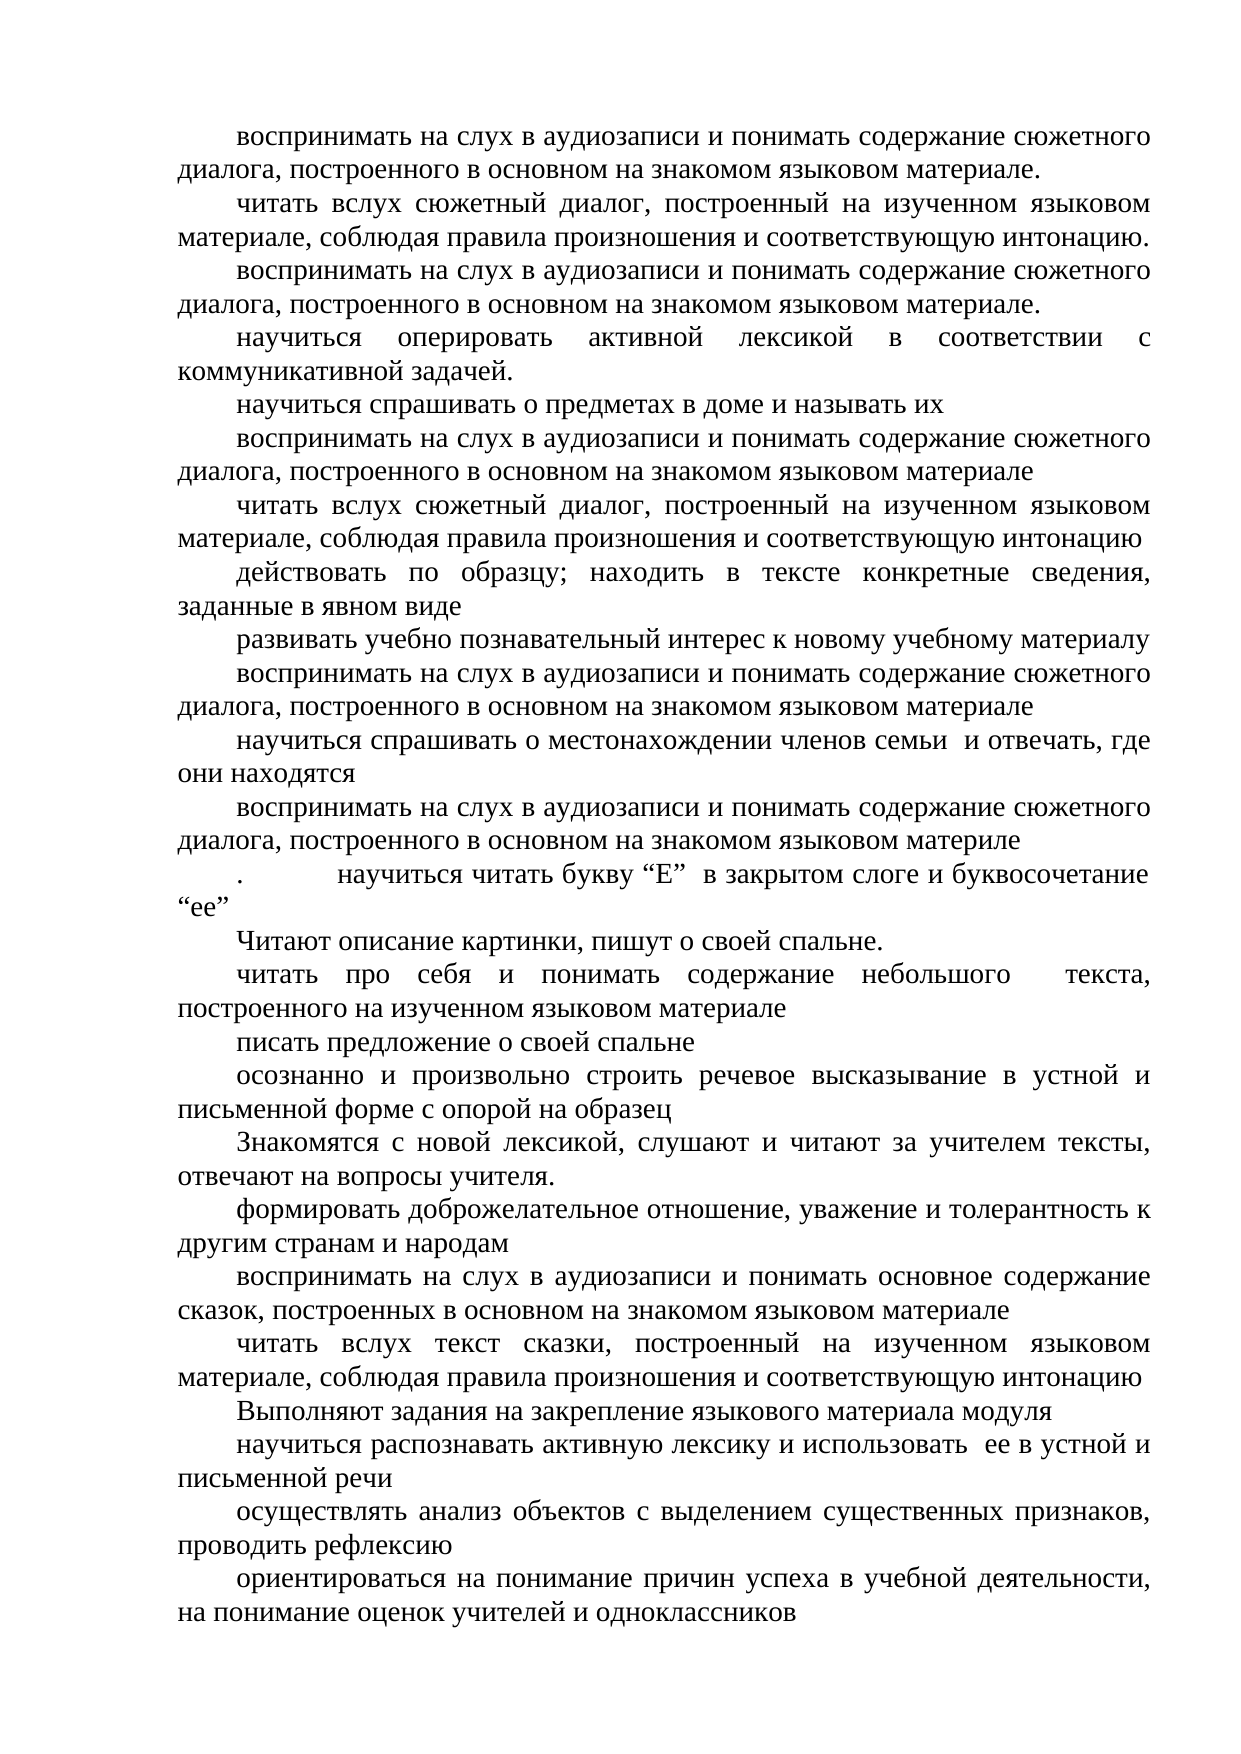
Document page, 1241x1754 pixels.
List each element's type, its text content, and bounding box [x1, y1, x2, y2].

text воспринимать на слух в аудиозаписи и понимать содержание сюжетного диалога, построенного в основном на знакомом языковом материале. [177, 252, 1152, 319]
text научиться спрашивать о местонахождении членов семьи и отвечать, где они находятся [177, 722, 1152, 789]
text Читают описание картинки, пишут о своей спальне. [177, 923, 1152, 957]
text осознанно и произвольно строить речевое высказывание в устной и письменной форме с опорой на образец [177, 1057, 1152, 1124]
text воспринимать на слух в аудиозаписи и понимать содержание сюжетного диалога, построенного в основном на знакомом языковом материале. [177, 118, 1152, 185]
text осуществлять анализ объектов с выделением существенных признаков, проводить рефлексию [177, 1493, 1152, 1560]
text формировать доброжелательное отношение, уважение и толерантность к другим странам и народам [177, 1191, 1152, 1258]
text Знакомятся с новой лексикой, слушают и читают за учителем тексты, отвечают на вопросы учителя. [177, 1124, 1152, 1191]
text читать вслух текст сказки, построенный на изученном языковом материале, соблюдая правила произношения и соответствующую интонацию [177, 1326, 1152, 1393]
text . научиться читать букву “E” в закрытом слоге и буквосочетание “ee” [177, 856, 1152, 923]
text действовать по образцу; находить в тексте конкретные сведения, заданные в явном виде [177, 554, 1152, 621]
text писать предложение о своей спальне [177, 1024, 1152, 1057]
text воспринимать на слух в аудиозаписи и понимать содержание сюжетного диалога, построенного в основном на знакомом языковом материале [177, 655, 1152, 722]
text научиться спрашивать о предметах в доме и называть их [177, 386, 1152, 420]
text читать вслух сюжетный диалог, построенный на изученном языковом материале, соблюдая правила произношения и соответствующую интонацию [177, 487, 1152, 554]
text воспринимать на слух в аудиозаписи и понимать содержание сюжетного диалога, построенного в основном на знакомом языковом материале [177, 420, 1152, 487]
text воспринимать на слух в аудиозаписи и понимать основное содержание сказок, построенных в основном на знакомом языковом материале [177, 1258, 1152, 1326]
text ориентироваться на понимание причин успеха в учебной деятельности, на понимание оценок учителей и одноклассников [177, 1560, 1152, 1627]
text развивать учебно познавательный интерес к новому учебному материалу [177, 621, 1152, 655]
text Выполняют задания на закрепление языкового материала модуля [177, 1393, 1152, 1426]
text научиться распознавать активную лексику и использовать ее в устной и письменной речи [177, 1426, 1152, 1493]
text читать про себя и понимать содержание небольшого текста, построенного на изученном языковом материале [177, 957, 1152, 1024]
text воспринимать на слух в аудиозаписи и понимать содержание сюжетного диалога, построенного в основном на знакомом языковом материле [177, 789, 1152, 856]
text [177, 185, 1152, 252]
text научиться оперировать активной лексикой в соответствии с коммуникативной задачей. [177, 319, 1152, 386]
